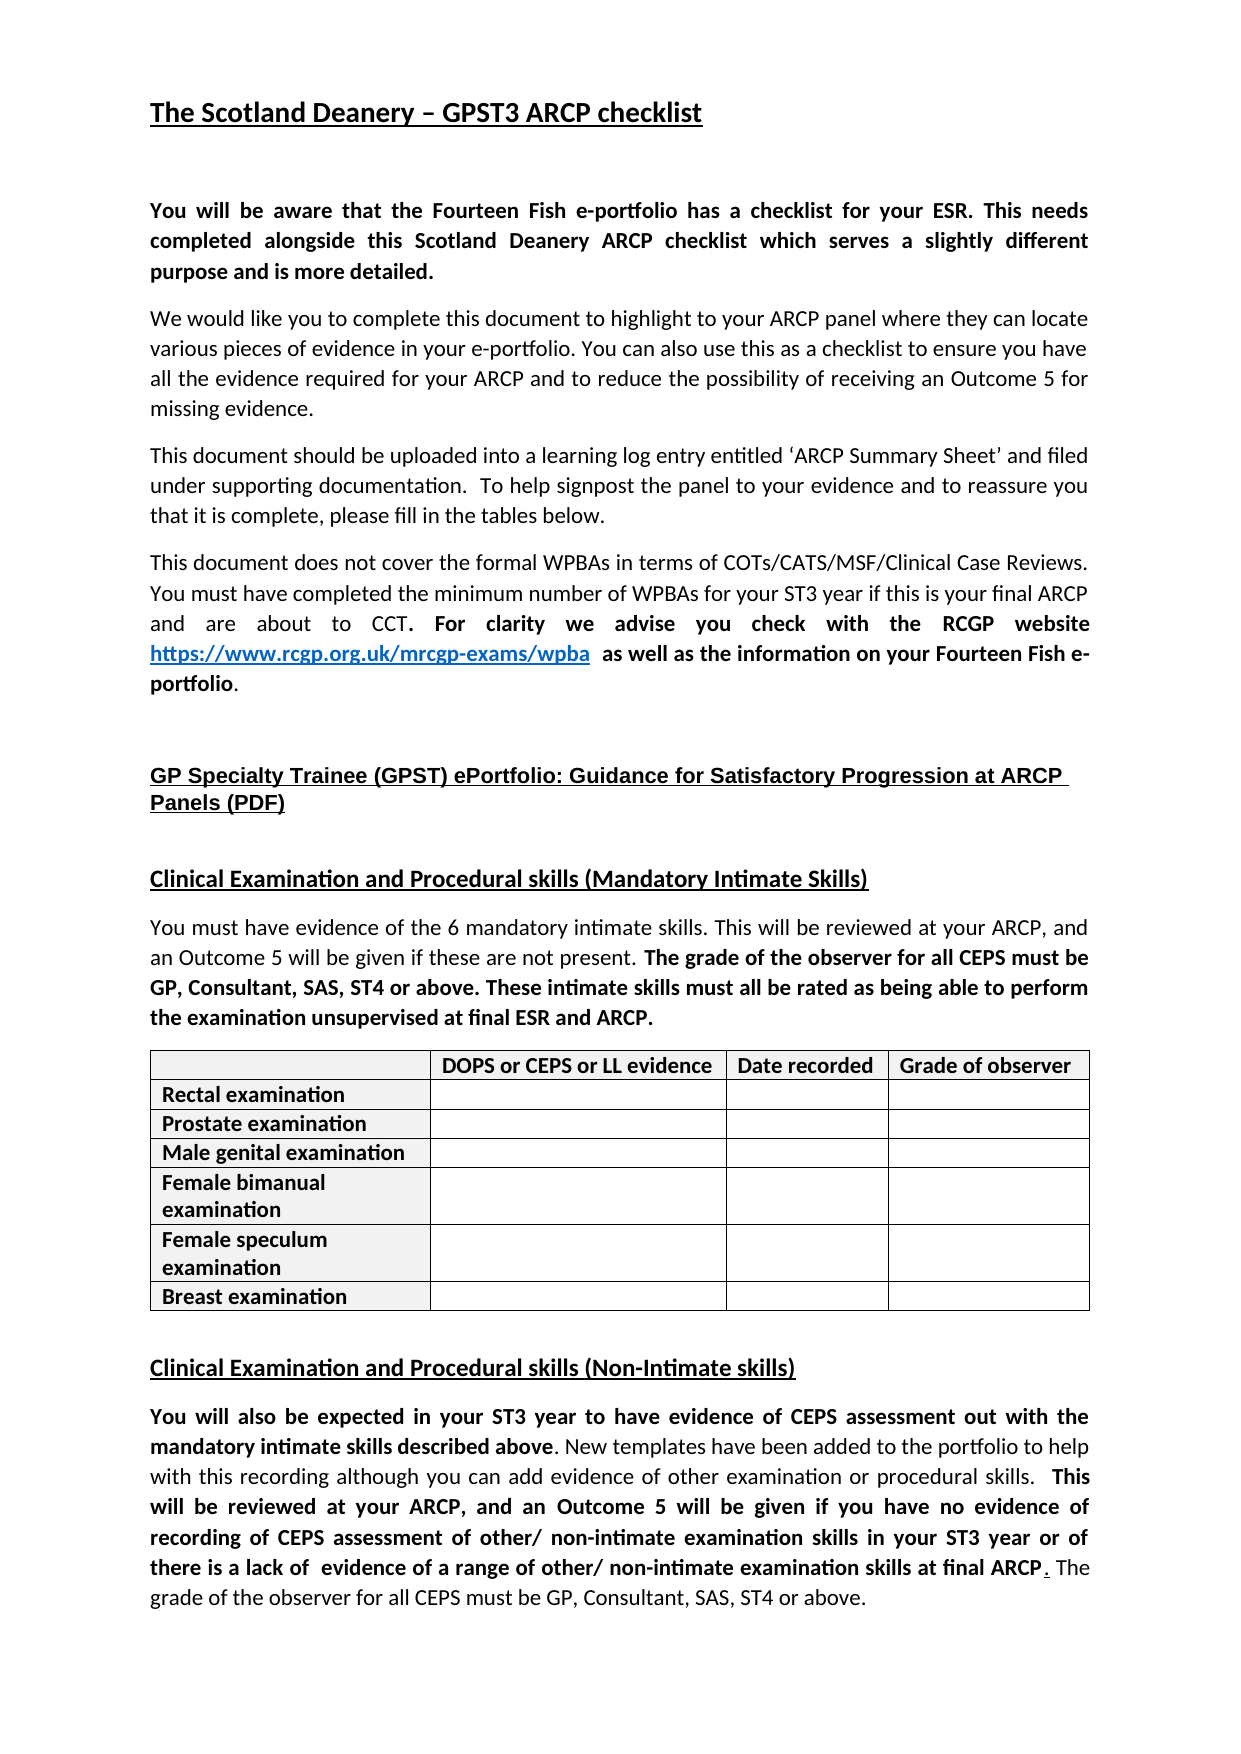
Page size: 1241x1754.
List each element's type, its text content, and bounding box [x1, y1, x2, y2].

table_cell Rectal examination [151, 1080, 430, 1108]
table_cell [431, 1110, 726, 1137]
table_cell [727, 1080, 888, 1108]
table_cell [889, 1168, 1089, 1224]
table_cell [727, 1282, 888, 1310]
table_header [151, 1051, 430, 1079]
table_cell [889, 1282, 1089, 1310]
table_cell [431, 1168, 726, 1224]
table_cell [889, 1225, 1089, 1281]
text This document should be uploaded into a learning log entry entitled ‘ARCP Summary Sheet’ and filed under supporting documentation. To help signpost the panel to your evidence and to reassure you that it is complete, please fill in the tables below. [150, 441, 1090, 530]
text We would like you to complete this document to highlight to your ARCP panel where they can locate various pieces of evidence in your e-portfolio. You can also use this as a checklist to ensure you have all the evidence required for your ARCP and to reduce the possibility of receiving an Outcome 5 for missing evidence. [150, 304, 1090, 422]
table_cell [431, 1282, 726, 1310]
table_cell [727, 1225, 888, 1281]
table_cell Female bimanual examination [151, 1168, 430, 1224]
table_cell Female speculum examination [151, 1225, 430, 1281]
table_cell [889, 1080, 1089, 1108]
table_cell [727, 1139, 888, 1167]
table_header Date recorded [727, 1051, 888, 1079]
text This document does not cover the formal WPBAs in terms of COTs/CATS/MSF/Clinical Case Reviews. You must have completed the minimum number of WPBAs for your ST3 year if this is your final ARCP and are about to CCT. For clarity we advise you check with the RCGP website https://www.rcgp.org.uk/mrcgp-exams/wpba as well as the information on your Fourteen Fish e-portfolio. [150, 548, 1090, 697]
table_cell Male genital examination [151, 1139, 430, 1167]
table_cell [431, 1139, 726, 1167]
text GP Specialty Trainee (GPST) ePortfolio: Guidance for Satisfactory Progression at ARCP Panels (PDF) [150, 763, 1090, 816]
text You must have evidence of the 6 mandatory intimate skills. This will be reviewed at your ARCP, and an Outcome 5 will be given if these are not present. The grade of the observer for all CEPS must be GP, Consultant, SAS, ST4 or above. These intimate skills must all be rated as being able to perform the examination unsupervised at final ESR and ARCP. [150, 1001, 1090, 1031]
text The Scotland Deanery – GPST3 ARCP checklist [150, 94, 1090, 130]
table_cell [431, 1080, 726, 1108]
text Clinical Examination and Procedural skills (Non-Intimate skills) [150, 1352, 1090, 1383]
table_header DOPS or CEPS or LL evidence [431, 1051, 726, 1079]
table_cell [727, 1110, 888, 1137]
text Clinical Examination and Procedural skills (Mandatory Intimate Skills) [150, 863, 1090, 894]
table_cell [889, 1139, 1089, 1167]
table_cell Breast examination [151, 1282, 430, 1310]
text You will be aware that the Fourteen Fish e-portfolio has a checklist for your ESR. This needs completed alongside this Scotland Deanery ARCP checklist which serves a slightly different purpose and is more detailed. [150, 196, 1090, 285]
table_header Grade of observer [889, 1051, 1089, 1079]
table_cell [727, 1168, 888, 1224]
table_cell [889, 1110, 1089, 1137]
table_cell [431, 1225, 726, 1281]
table_cell Prostate examination [151, 1110, 430, 1137]
